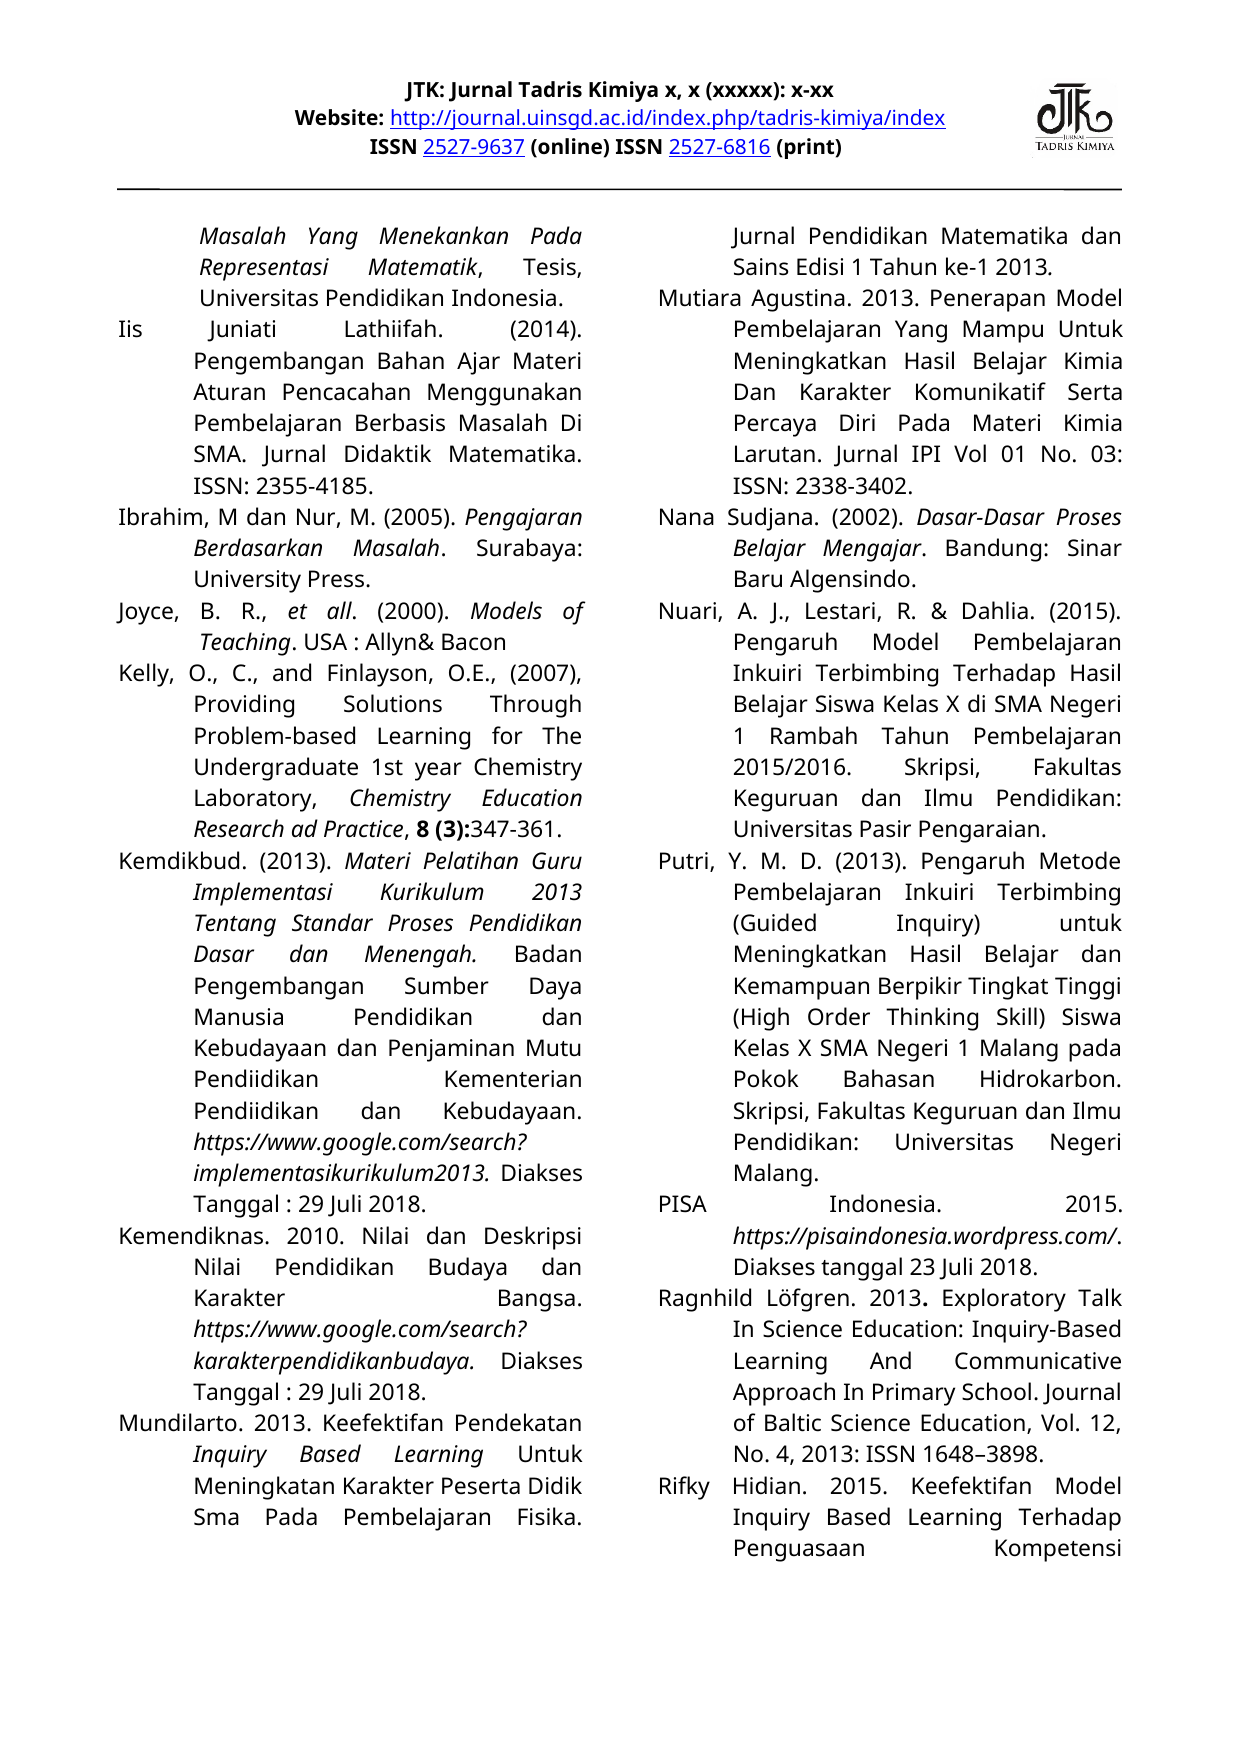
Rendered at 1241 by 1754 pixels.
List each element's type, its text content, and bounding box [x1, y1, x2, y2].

text Nuari, A. J., Lestari, R. & Dahlia. (2015). Pengaruh Model Pembelajaran Inkuiri Terbimbing Terhadap Hasil Belajar Siswa Kelas X di SMA Negeri 1 Rambah Tahun Pembelajaran 2015/2016. Skripsi, Fakultas Keguruan dan Ilmu Pendidikan: Universitas Pasir Pengaraian. [658, 594, 1122, 844]
text Ibrahim, M dan Nur, M. (2005). Pengajaran Berdasarkan Masalah. Surabaya: University Press. [118, 501, 583, 594]
text Mundilarto. 2013. Keefektifan Pendekatan Inquiry Based Learning Untuk Meningkatan Karakter Peserta Didik Sma Pada Pembelajaran Fisika. Jurnal Pendidikan Matematika dan Sains Edisi 1 Tahun ke-1 2013. [118, 1407, 583, 1532]
picture [1030, 78, 1118, 158]
text Iis Juniati Lathiifah. (2014). Pengembangan Bahan Ajar Materi Aturan Pencacahan Menggunakan Pembelajaran Berbasis Masalah Di SMA. Jurnal Didaktik Matematika. ISSN: 2355-4185. [118, 313, 583, 501]
text Mutiara Agustina. 2013. Penerapan Model Pembelajaran Yang Mampu Untuk Meningkatkan Hasil Belajar Kimia Dan Karakter Komunikatif Serta Percaya Diri Pada Materi Kimia Larutan. Jurnal IPI Vol 01 No. 03: ISSN: 2338-3402. [658, 282, 1123, 501]
text Putri, Y. M. D. (2013). Pengaruh Metode Pembelajaran Inkuiri Terbimbing (Guided Inquiry) untuk Meningkatkan Hasil Belajar dan Kemampuan Berpikir Tingkat Tinggi (High Order Thinking Skill) Siswa Kelas X SMA Negeri 1 Malang pada Pokok Bahasan Hidrokarbon. Skripsi, Fakultas Keguruan dan Ilmu Pendidikan: Universitas Negeri Malang. [658, 844, 1122, 1188]
text Joyce, B. R., et all. (2000). Models of Teaching. USA : Allyn& Bacon [118, 594, 583, 657]
text PISA Indonesia. 2015. https://pisaindonesia.wordpress.com/. Diakses tanggal 23 Juli 2018. [658, 1188, 1123, 1282]
text Ragnhild Löfgren. 2013. Exploratory Talk In Science Education: Inquiry-Based Learning And Communicative Approach In Primary School. Journal of Baltic Science Education, Vol. 12, No. 4, 2013: ISSN 1648–3898. [658, 1282, 1122, 1469]
text Mundilarto. 2013. Keefektifan Pendekatan Inquiry Based Learning Untuk Meningkatan Karakter Peserta Didik Sma Pada Pembelajaran Fisika. Jurnal Pendidikan Matematika dan Sains Edisi 1 Tahun ke-1 2013. [658, 219, 1122, 282]
text Nana Sudjana. (2002). Dasar-Dasar Proses Belajar Mengajar. Bandung: Sinar Baru Algensindo. [658, 501, 1122, 594]
text Kemendiknas. 2010. Nilai dan Deskripsi Nilai Pendidikan Budaya dan Karakter Bangsa. https://www.google.com/search?karakterpendidikanbudaya. Diakses Tanggal : 29 Juli 2018. [118, 1219, 583, 1407]
text Kelly, O., C., and Finlayson, O.E., (2007), Providing Solutions Through Problem-based Learning for The Undergraduate 1st year Chemistry Laboratory, Chemistry Education Research ad Practice, 8 (3):347-361. [118, 657, 583, 844]
text Kemdikbud. (2013). Materi Pelatihan Guru Implementasi Kurikulum 2013 Tentang Standar Proses Pendidikan Dasar dan Menengah. Badan Pengembangan Sumber Daya Manusia Pendidikan dan Kebudayaan dan Penjaminan Mutu Pendiidikan Kementerian Pendiidikan dan Kebudayaan. https://www.google.com/search?implementasikurikulum2013. Diakses Tanggal : 29 Juli 2018. [118, 844, 583, 1219]
